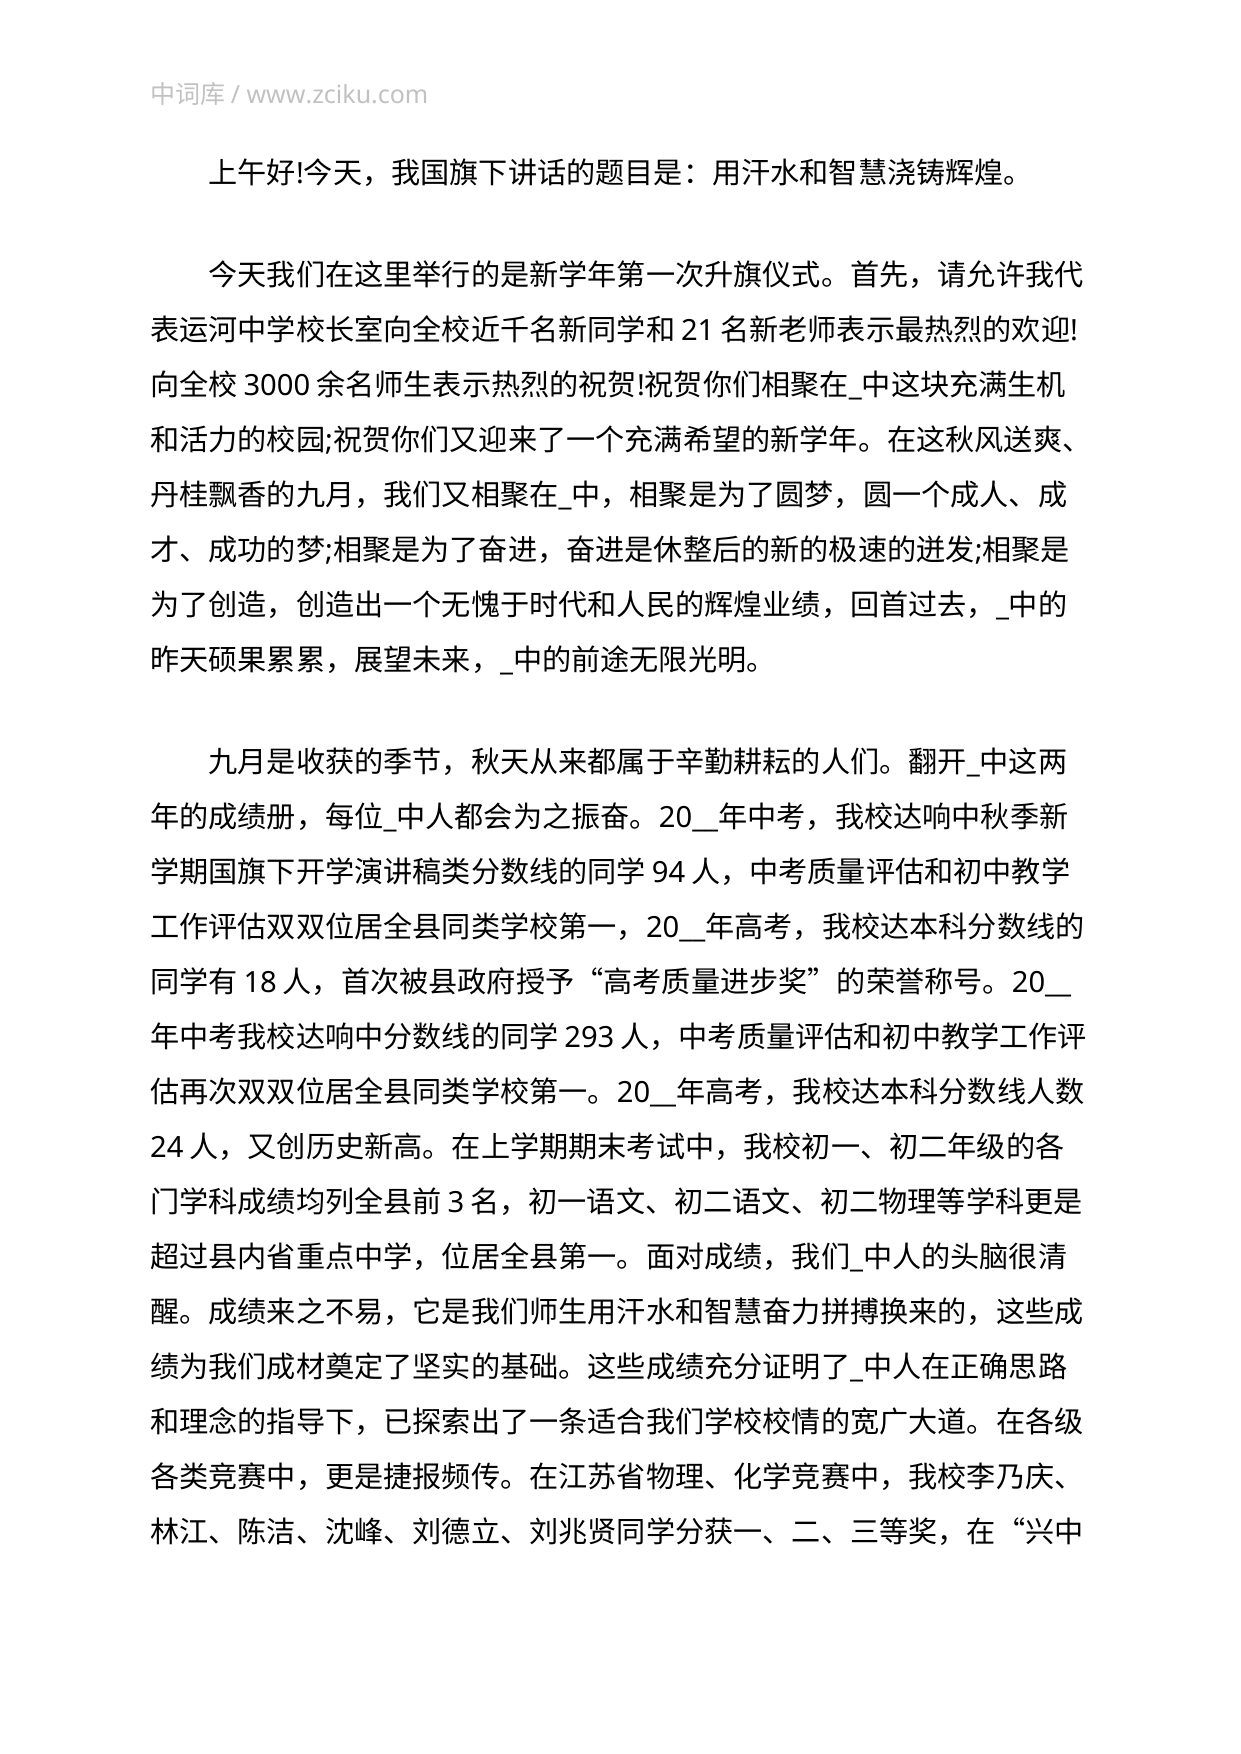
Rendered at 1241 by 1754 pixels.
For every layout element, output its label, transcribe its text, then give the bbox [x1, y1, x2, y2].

text 上午好!今天，我国旗下讲话的题目是：用汗水和智慧浇铸辉煌。 [150, 150, 1090, 192]
text 今天我们在这里举行的是新学年第一次升旗仪式。首先，请允许我代表运河中学校长室向全校近千名新同学和21名新老师表示最热烈的欢迎!向全校3000余名师生表示热烈的祝贺!祝贺你们相聚在_中这块充满生机和活力的校园;祝贺你们又迎来了一个充满希望的新学年。在这秋风送爽、丹桂飘香的九月，我们又相聚在_中，相聚是为了圆梦，圆一个成人、成才、成功的梦;相聚是为了奋进，奋进是休整后的新的极速的迸发;相聚是为了创造，创造出一个无愧于时代和人民的辉煌业绩，回首过去，_中的昨天硕果累累，展望未来，_中的前途无限光明。 [150, 252, 1090, 679]
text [150, 739, 1090, 1551]
